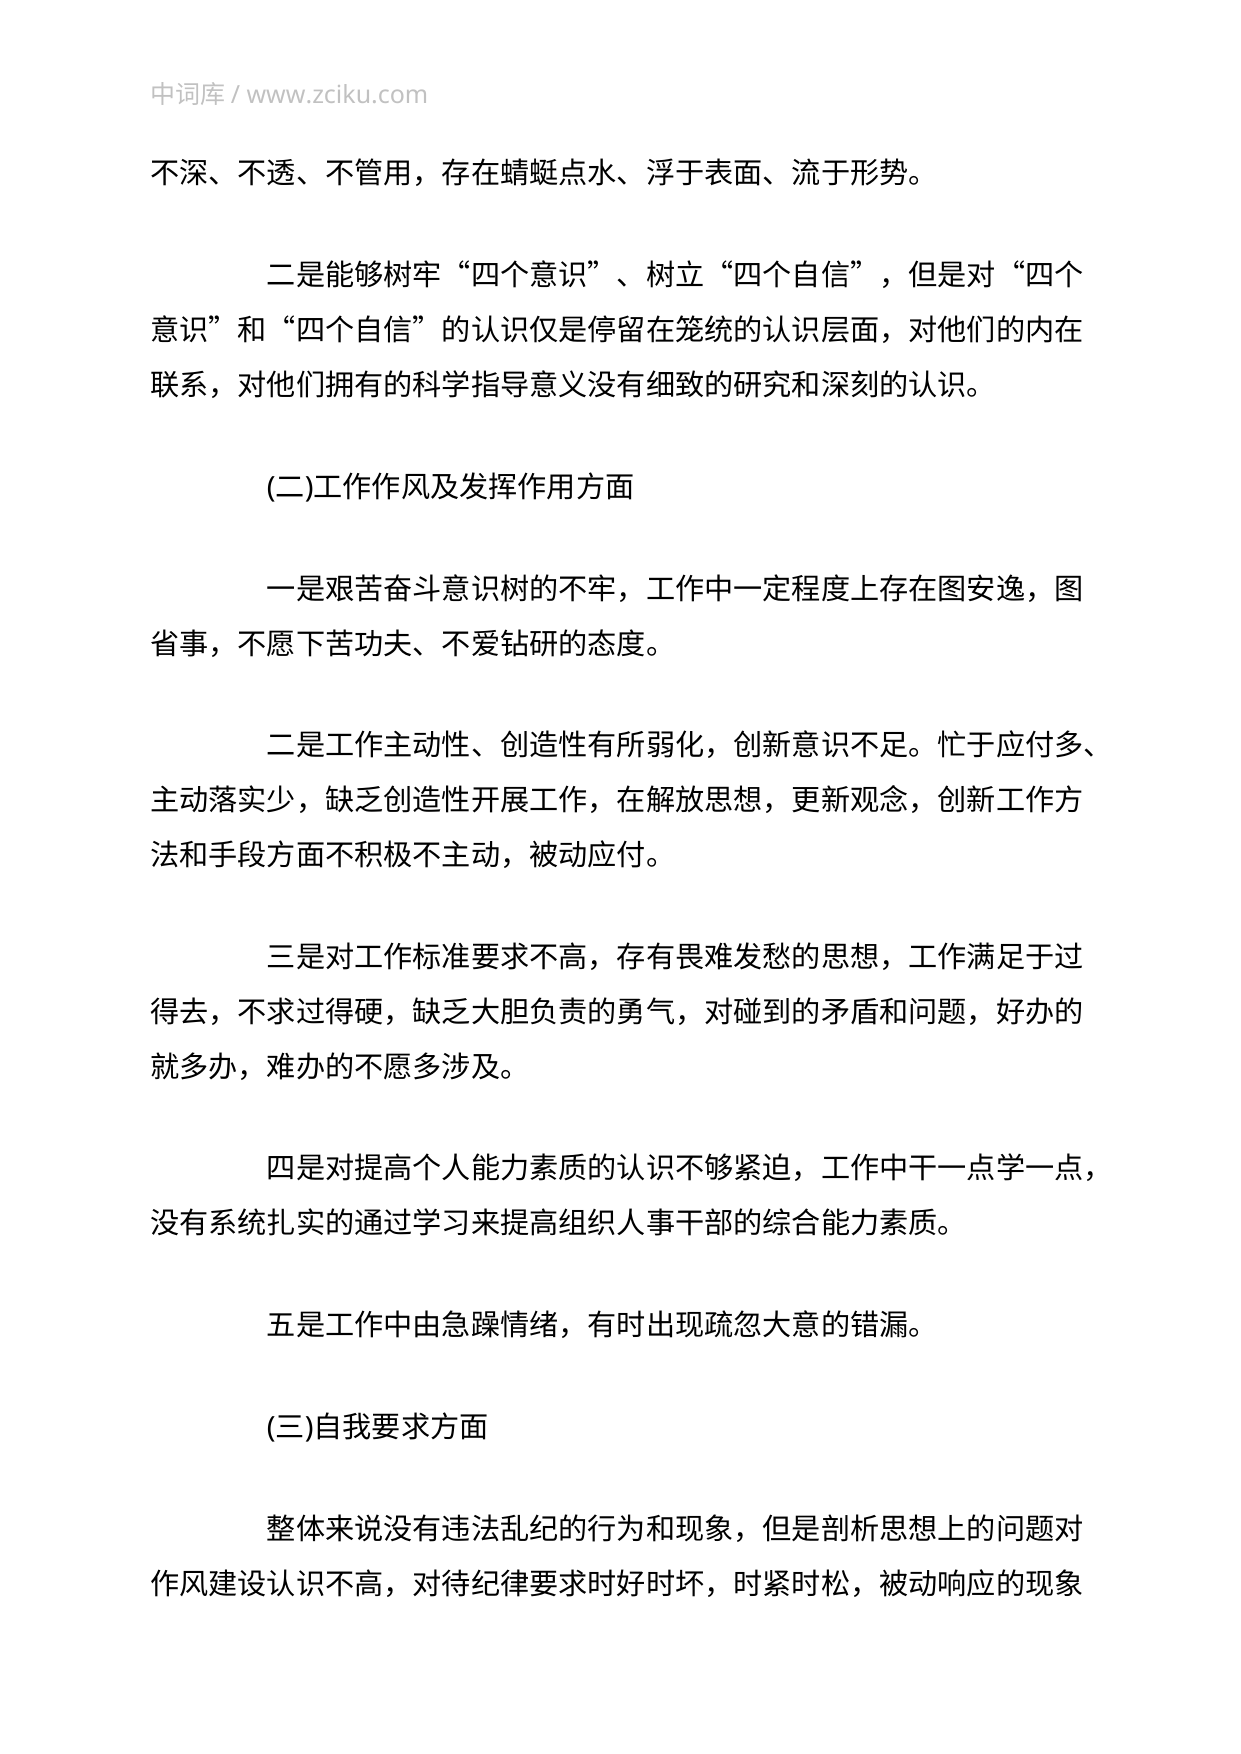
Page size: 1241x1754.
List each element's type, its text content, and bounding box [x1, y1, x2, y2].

text 一是艰苦奋斗意识树的不牢，工作中一定程度上存在图安逸，图省事，不愿下苦功夫、不爱钻研的态度。 [150, 565, 1090, 662]
text 三是对工作标准要求不高，存有畏难发愁的思想，工作满足于过得去，不求过得硬，缺乏大胆负责的勇气，对碰到的矛盾和问题，好办的就多办，难办的不愿多涉及。 [150, 933, 1090, 1086]
text (二)工作作风及发挥作用方面 [150, 463, 1090, 506]
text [150, 150, 1090, 192]
text 四是对提高个人能力素质的认识不够紧迫，工作中干一点学一点，没有系统扎实的通过学习来提高组织人事干部的综合能力素质。 [150, 1145, 1090, 1242]
text 五是工作中由急躁情绪，有时出现疏忽大意的错漏。 [150, 1302, 1090, 1344]
text 二是工作主动性、创造性有所弱化，创新意识不足。忙于应付多、主动落实少，缺乏创造性开展工作，在解放思想，更新观念，创新工作方法和手段方面不积极不主动，被动应付。 [150, 722, 1090, 874]
text (三)自我要求方面 [150, 1403, 1090, 1446]
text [150, 1506, 1090, 1603]
text 二是能够树牢“四个意识”、树立“四个自信”，但是对“四个意识”和“四个自信”的认识仅是停留在笼统的认识层面，对他们的内在联系，对他们拥有的科学指导意义没有细致的研究和深刻的认识。 [150, 252, 1090, 404]
